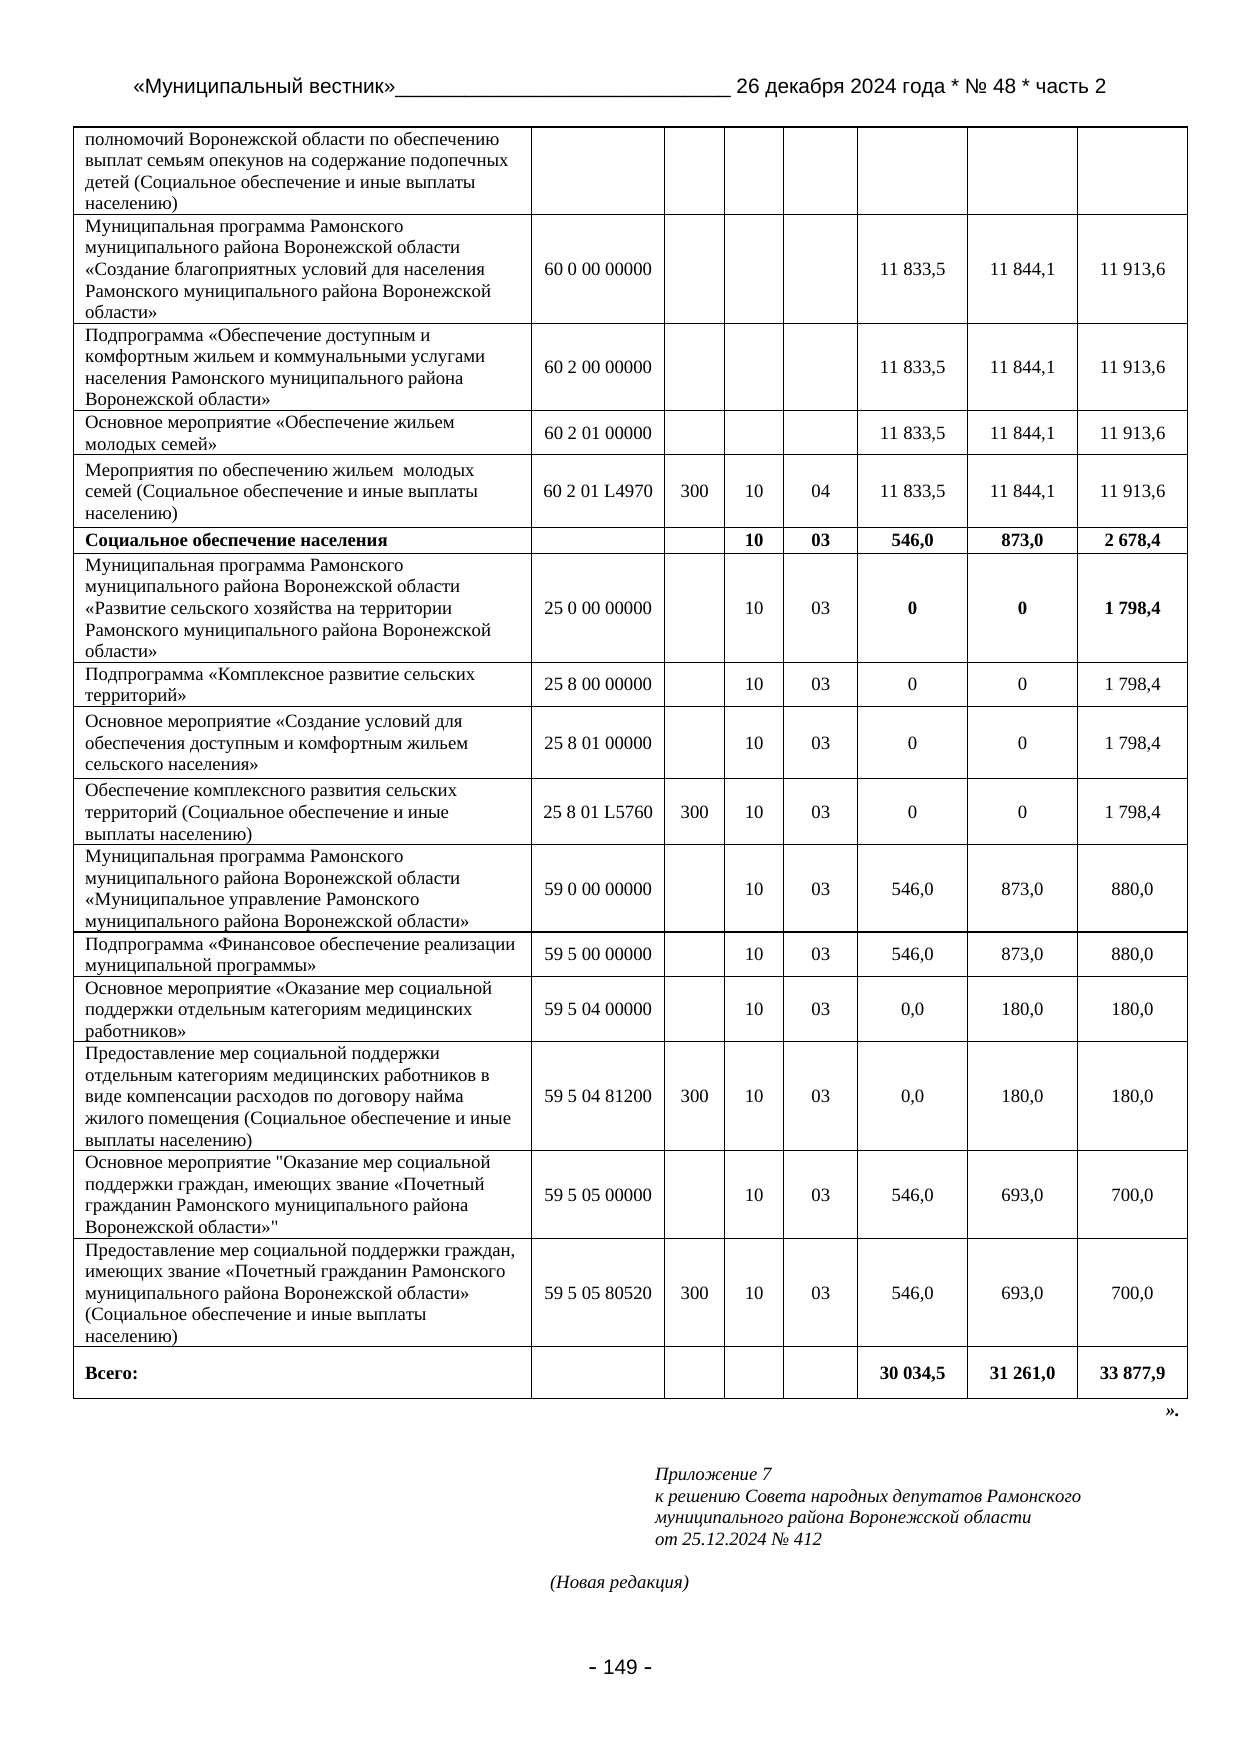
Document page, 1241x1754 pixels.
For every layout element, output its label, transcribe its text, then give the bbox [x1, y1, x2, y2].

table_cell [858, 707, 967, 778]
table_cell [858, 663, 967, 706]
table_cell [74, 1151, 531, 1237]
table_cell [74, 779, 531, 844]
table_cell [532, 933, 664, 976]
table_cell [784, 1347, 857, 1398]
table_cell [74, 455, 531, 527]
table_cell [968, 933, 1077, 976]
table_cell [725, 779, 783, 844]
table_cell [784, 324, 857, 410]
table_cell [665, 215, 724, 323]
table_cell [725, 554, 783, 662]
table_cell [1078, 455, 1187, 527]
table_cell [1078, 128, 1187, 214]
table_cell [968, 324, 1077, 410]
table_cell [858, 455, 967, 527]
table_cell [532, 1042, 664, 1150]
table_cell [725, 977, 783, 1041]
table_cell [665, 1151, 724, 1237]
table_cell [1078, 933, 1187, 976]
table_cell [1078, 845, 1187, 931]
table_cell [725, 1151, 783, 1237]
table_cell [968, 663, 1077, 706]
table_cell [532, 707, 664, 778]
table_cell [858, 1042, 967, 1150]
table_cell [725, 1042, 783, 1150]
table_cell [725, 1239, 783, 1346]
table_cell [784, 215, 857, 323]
text от 25.12.2024 № 412 [655, 1528, 1122, 1549]
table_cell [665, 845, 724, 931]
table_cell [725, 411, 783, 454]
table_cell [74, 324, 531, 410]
text (Новая редакция) [118, 1571, 1122, 1593]
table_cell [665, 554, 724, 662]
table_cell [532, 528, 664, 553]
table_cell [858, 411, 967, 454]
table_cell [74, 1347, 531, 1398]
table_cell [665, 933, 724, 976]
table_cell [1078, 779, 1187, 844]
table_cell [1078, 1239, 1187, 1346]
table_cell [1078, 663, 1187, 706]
text Приложение 7 [655, 1463, 1122, 1485]
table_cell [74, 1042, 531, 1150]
text к решению Совета народных депутатов Рамонского муниципального района Воронежской области [655, 1485, 1122, 1528]
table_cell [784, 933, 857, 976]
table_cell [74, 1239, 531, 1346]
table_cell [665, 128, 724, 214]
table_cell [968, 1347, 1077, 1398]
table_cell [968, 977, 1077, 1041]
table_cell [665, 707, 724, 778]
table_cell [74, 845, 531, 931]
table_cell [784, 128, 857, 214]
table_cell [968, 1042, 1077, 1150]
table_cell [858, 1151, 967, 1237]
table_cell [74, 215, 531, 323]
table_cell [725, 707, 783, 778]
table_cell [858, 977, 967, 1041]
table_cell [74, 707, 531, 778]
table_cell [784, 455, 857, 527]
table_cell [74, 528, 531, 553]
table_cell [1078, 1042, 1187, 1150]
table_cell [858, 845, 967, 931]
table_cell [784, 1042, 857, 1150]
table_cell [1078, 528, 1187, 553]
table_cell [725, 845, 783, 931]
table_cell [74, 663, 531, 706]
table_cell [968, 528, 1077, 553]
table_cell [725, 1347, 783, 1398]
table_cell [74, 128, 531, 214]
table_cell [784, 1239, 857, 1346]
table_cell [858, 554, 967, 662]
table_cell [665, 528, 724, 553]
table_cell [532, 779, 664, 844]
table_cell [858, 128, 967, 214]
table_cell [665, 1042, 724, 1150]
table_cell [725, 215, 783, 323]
text ». [118, 1399, 1181, 1420]
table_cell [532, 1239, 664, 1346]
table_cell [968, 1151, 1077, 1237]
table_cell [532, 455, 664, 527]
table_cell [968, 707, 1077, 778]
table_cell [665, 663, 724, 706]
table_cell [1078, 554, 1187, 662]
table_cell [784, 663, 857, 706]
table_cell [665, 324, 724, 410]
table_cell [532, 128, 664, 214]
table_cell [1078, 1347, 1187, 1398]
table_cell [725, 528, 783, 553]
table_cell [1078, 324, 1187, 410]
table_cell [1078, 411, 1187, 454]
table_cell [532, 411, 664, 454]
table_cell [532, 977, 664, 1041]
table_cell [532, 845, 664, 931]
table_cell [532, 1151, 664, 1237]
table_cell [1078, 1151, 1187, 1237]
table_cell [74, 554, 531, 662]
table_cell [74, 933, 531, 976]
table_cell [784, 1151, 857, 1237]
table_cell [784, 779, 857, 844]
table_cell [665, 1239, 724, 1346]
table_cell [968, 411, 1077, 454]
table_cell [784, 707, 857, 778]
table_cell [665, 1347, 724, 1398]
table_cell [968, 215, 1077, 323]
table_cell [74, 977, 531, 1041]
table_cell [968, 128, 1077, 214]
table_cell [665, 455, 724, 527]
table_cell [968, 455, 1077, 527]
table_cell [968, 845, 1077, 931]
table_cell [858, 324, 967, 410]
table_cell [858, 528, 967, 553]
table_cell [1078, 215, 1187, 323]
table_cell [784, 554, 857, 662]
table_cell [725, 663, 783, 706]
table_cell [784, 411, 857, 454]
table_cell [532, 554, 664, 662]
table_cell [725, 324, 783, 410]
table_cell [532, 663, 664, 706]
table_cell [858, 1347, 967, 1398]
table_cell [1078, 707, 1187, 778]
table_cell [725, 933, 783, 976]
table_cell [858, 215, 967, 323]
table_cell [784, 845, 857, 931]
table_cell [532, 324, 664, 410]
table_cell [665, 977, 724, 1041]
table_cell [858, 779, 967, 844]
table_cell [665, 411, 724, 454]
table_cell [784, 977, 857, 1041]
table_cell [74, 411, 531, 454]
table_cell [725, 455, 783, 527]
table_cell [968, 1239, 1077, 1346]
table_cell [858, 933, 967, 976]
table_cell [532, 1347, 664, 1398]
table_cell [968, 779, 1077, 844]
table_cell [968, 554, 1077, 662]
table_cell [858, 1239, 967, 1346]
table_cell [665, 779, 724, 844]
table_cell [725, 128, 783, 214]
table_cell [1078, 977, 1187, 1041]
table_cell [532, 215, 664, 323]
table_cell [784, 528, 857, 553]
